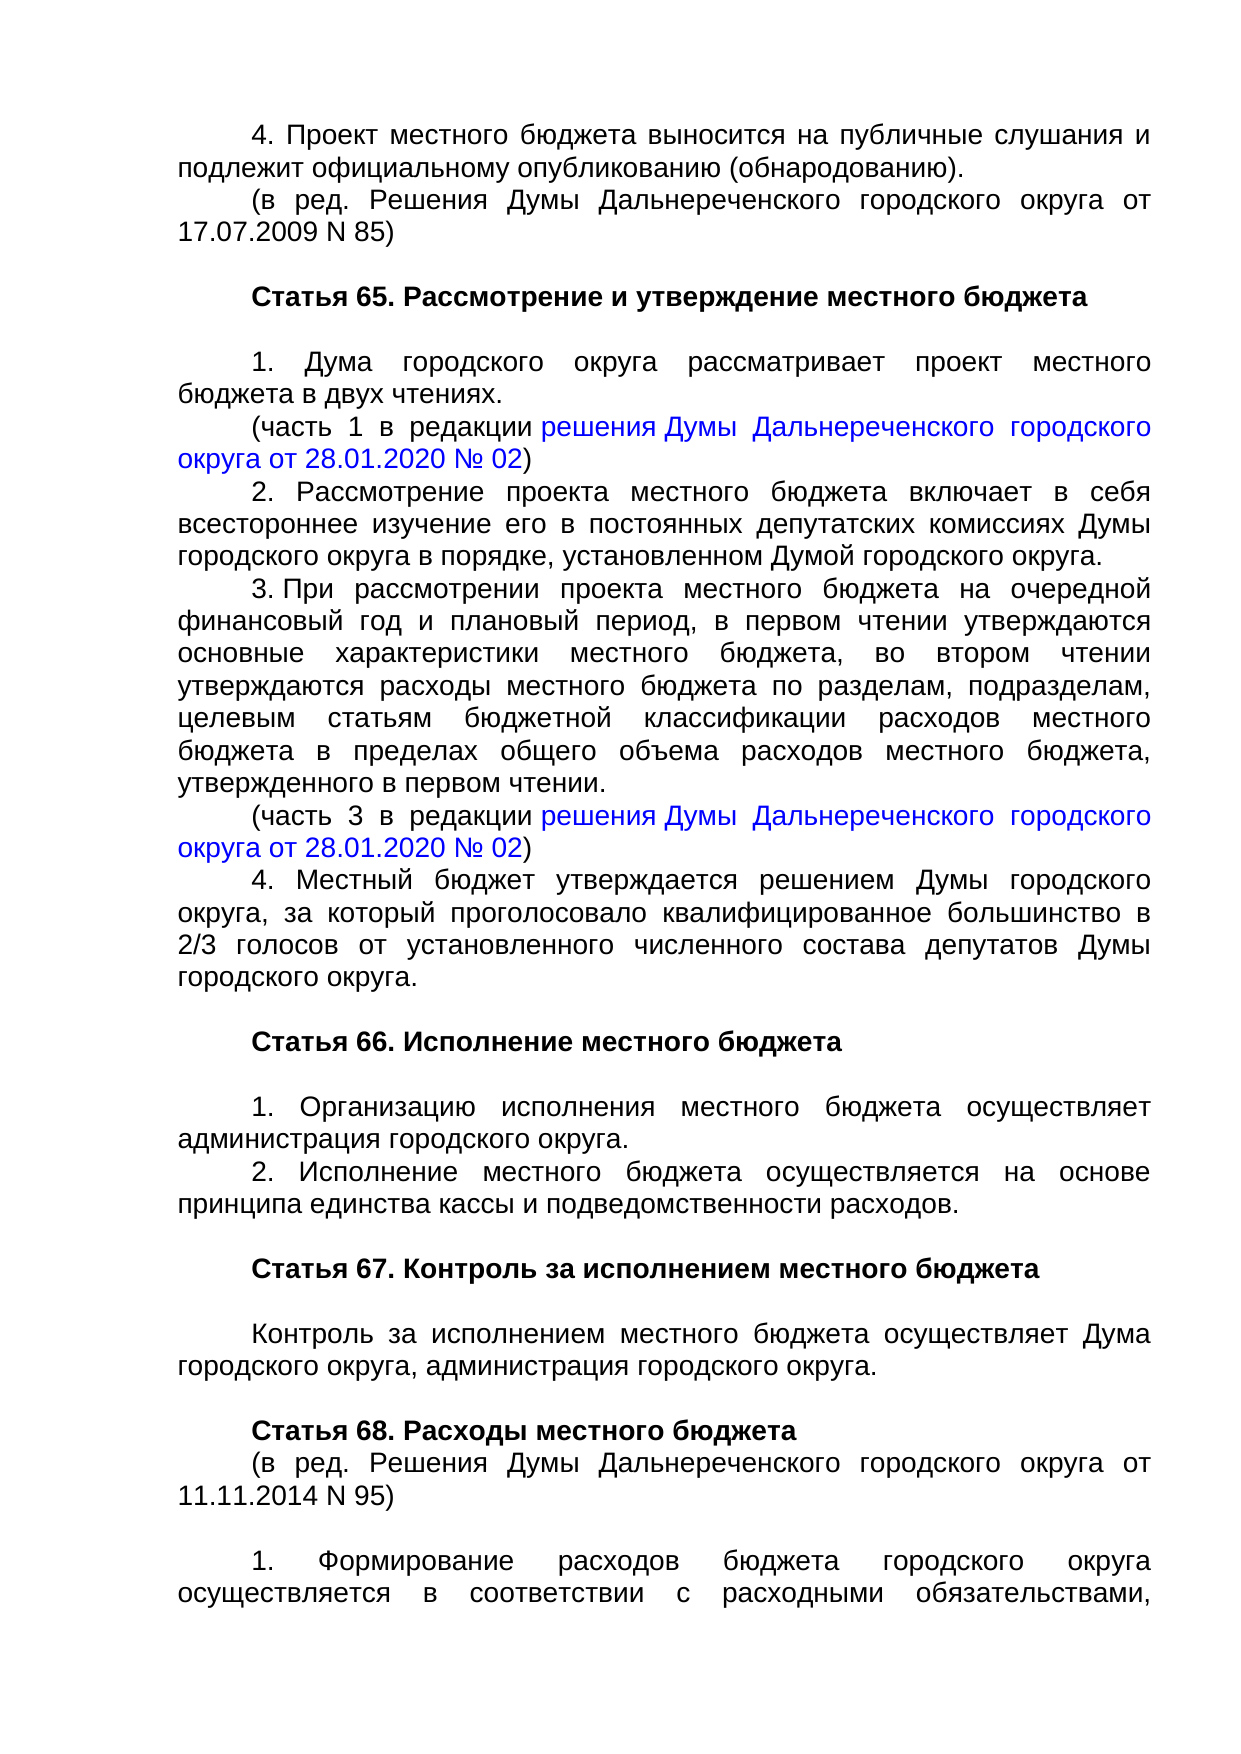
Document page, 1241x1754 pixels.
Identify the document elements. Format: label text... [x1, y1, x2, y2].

text (часть 1 в редакции решения Думы Дальнереченского городского округа от 28.01.2020 № 02) [177, 410, 1152, 474]
text 2. Рассмотрение проекта местного бюджета включает в себя всестороннее изучение его в постоянных депутатских комиссиях Думы городского округа в порядке, установленном Думой городского округа. [177, 474, 1152, 572]
text Контроль за исполнением местного бюджета осуществляет Дума городского округа, администрация городского округа. [177, 1317, 1152, 1382]
text Статья 65. Рассмотрение и утверждение местного бюджета [177, 280, 1152, 312]
text (в ред. Решения Думы Дальнереченского городского округа от 17.07.2009 N 85) [177, 183, 1152, 248]
text Статья 68. Расходы местного бюджета [177, 1414, 1152, 1446]
text 2. Исполнение местного бюджета осуществляется на основе принципа единства кассы и подведомственности расходов. [177, 1155, 1152, 1219]
text (часть 3 в редакции решения Думы Дальнереченского городского округа от 28.01.2020 № 02) [177, 798, 1152, 863]
text 4. Местный бюджет утверждается решением Думы городского округа, за который проголосовало квалифицированное большинство в 2/3 голосов от установленного численного состава депутатов Думы городского округа. [177, 863, 1152, 993]
text 1. Дума городского округа рассматривает проект местного бюджета в двух чтениях. [177, 345, 1152, 410]
text Статья 66. Исполнение местного бюджета [177, 1025, 1152, 1058]
text Статья 67. Контроль за исполнением местного бюджета [177, 1252, 1152, 1284]
text 1. Организацию исполнения местного бюджета осуществляет администрация городского округа. [177, 1090, 1152, 1155]
text 4. Проект местного бюджета выносится на публичные слушания и подлежит официальному опубликованию (обнародованию). [177, 118, 1152, 183]
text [177, 1543, 1152, 1608]
text 3. При рассмотрении проекта местного бюджета на очередной финансовый год и плановый период, в первом чтении утверждаются основные характеристики местного бюджета, во втором чтении утверждаются расходы местного бюджета по разделам, подразделам, целевым статьям бюджетной классификации расходов местного бюджета в пределах общего объема расходов местного бюджета, утвержденного в первом чтении. [177, 572, 1152, 798]
text (в ред. Решения Думы Дальнереченского городского округа от 11.11.2014 N 95) [177, 1446, 1152, 1511]
